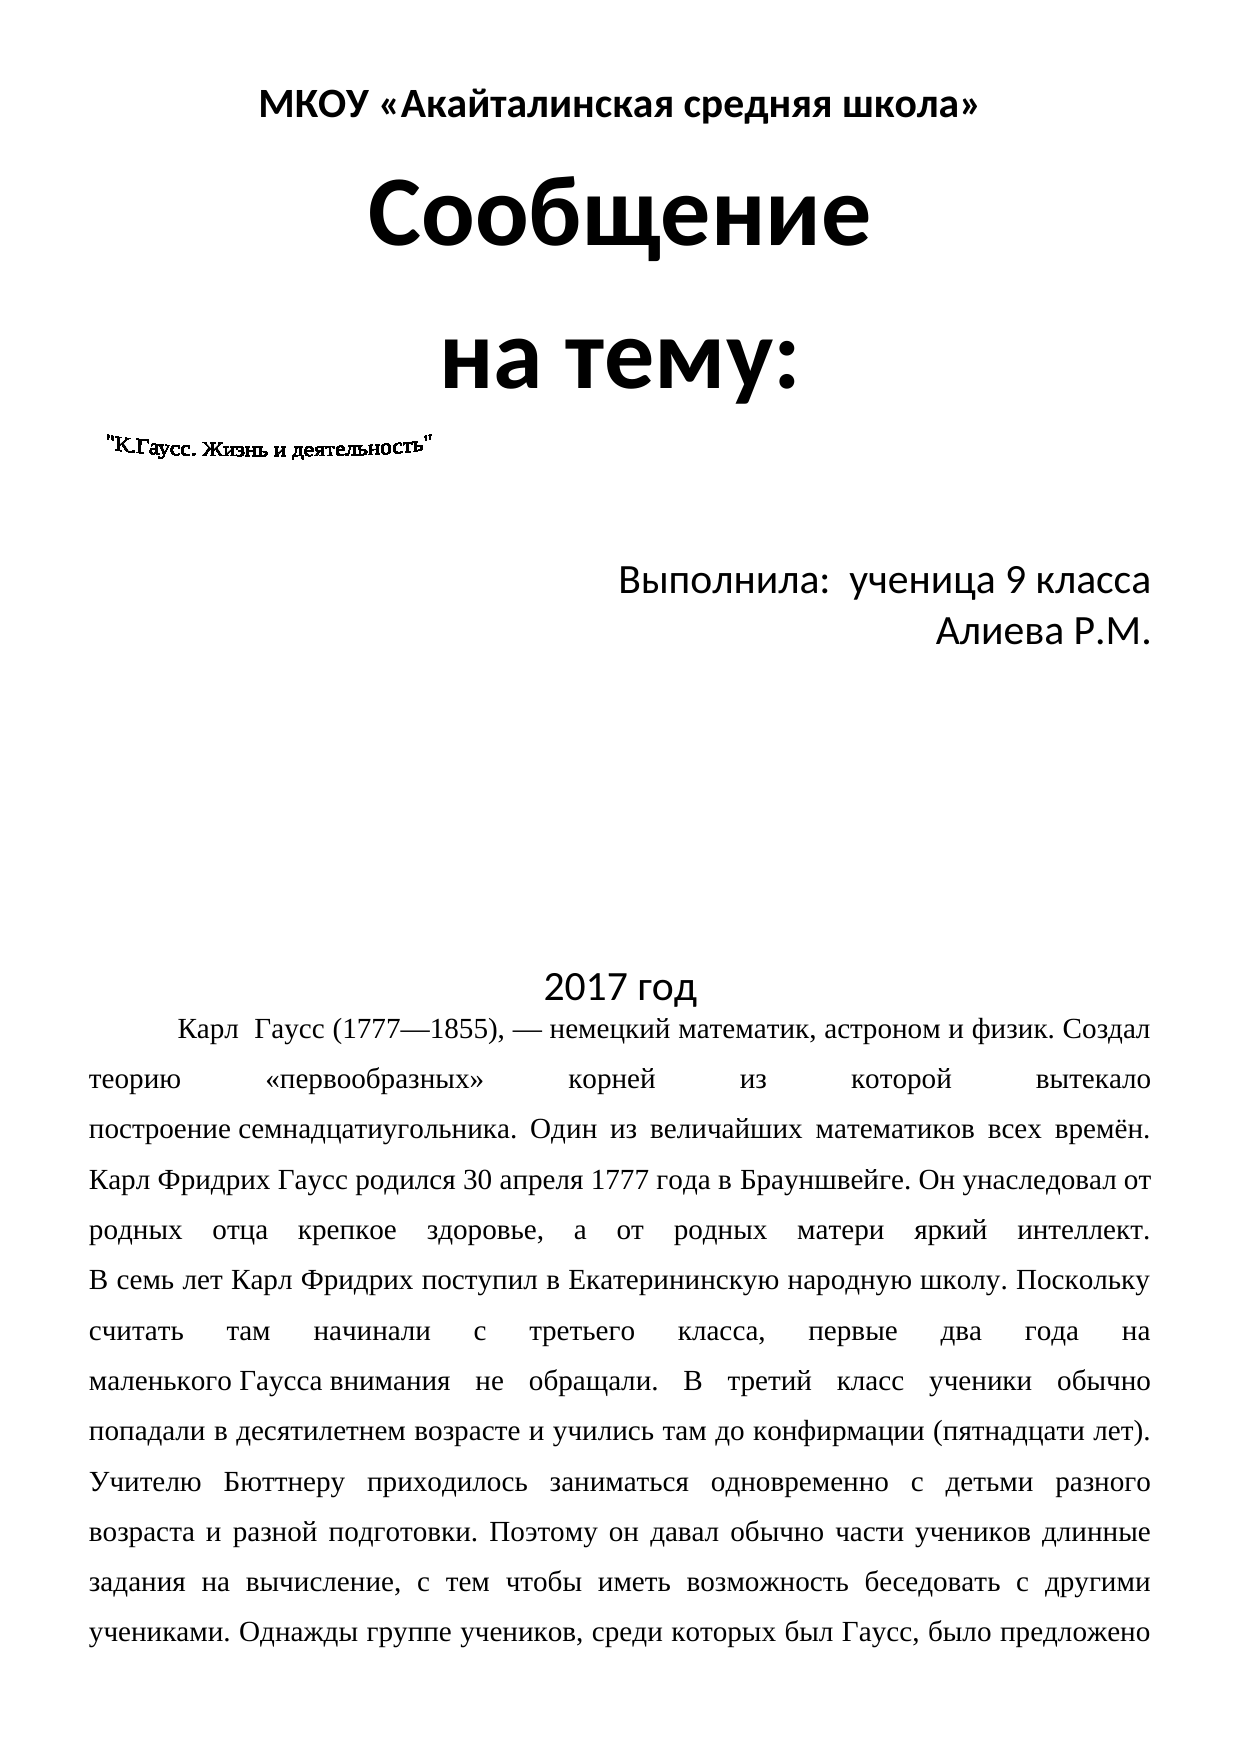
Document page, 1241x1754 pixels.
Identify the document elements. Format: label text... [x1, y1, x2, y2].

text Выполнила: ученица 9 класса [89, 553, 1152, 604]
text МКОУ «Акайталинская средняя школа» [89, 77, 1152, 128]
text на тему: [89, 291, 1152, 413]
text 2017 год [89, 960, 1152, 1011]
text Сообщение [89, 148, 1152, 271]
text Алиева Р.М. [89, 604, 1152, 655]
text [89, 1011, 1152, 1648]
